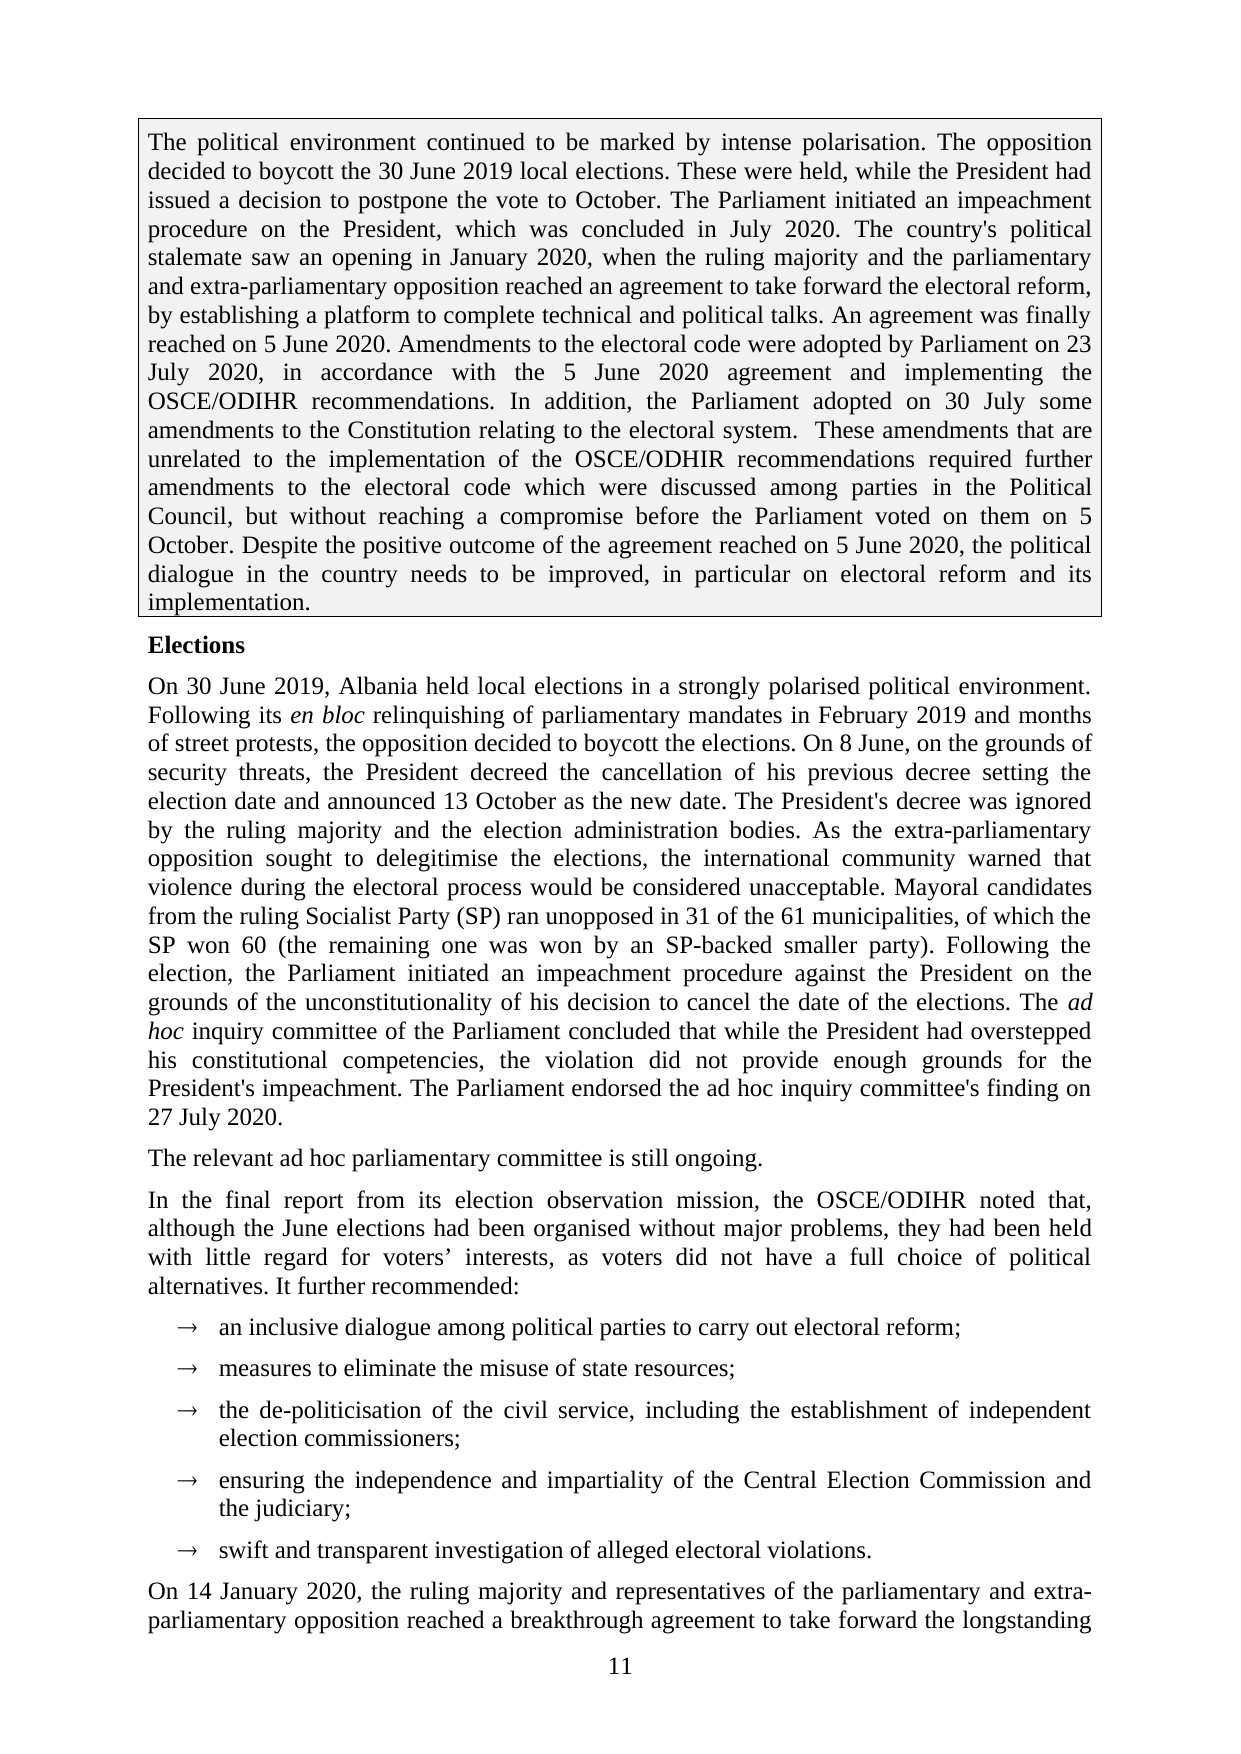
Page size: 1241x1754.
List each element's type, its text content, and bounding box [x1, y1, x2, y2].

text On 30 June 2019, Albania held local elections in a strongly polarised political environment. Following its en bloc relinquishing of parliamentary mandates in February 2019 and months of street protests, the opposition decided to boycott the elections. On 8 June, on the grounds of security threats, the President decreed the cancellation of his previous decree setting the election date and announced 13 October as the new date. The President's decree was ignored by the ruling majority and the election administration bodies. As the extra-parliamentary opposition sought to delegitimise the elections, the international community warned that violence during the electoral process would be considered unacceptable. Mayoral candidates from the ruling Socialist Party (SP) ran unopposed in 31 of the 61 municipalities, of which the SP won 60 (the remaining one was won by an SP-backed smaller party). Following the election, the Parliament initiated an impeachment procedure against the President on the grounds of the unconstitutionality of his decision to cancel the date of the elections. The ad hoc inquiry committee of the Parliament concluded that while the President had overstepped his constitutional competencies, the violation did not provide enough grounds for the President's impeachment. The Parliament endorsed the ad hoc inquiry committee's finding on 27 July 2020. [148, 671, 1093, 1131]
list swift and transparent investigation of alleged electoral violations. [177, 1535, 1093, 1563]
list measures to eliminate the misuse of state resources; [177, 1353, 1093, 1382]
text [148, 1576, 1093, 1633]
list an inclusive dialogue among political parties to carry out electoral reform; [177, 1312, 1093, 1341]
list the de-politicisation of the civil service, including the establishment of independent election commissioners; [177, 1395, 1093, 1452]
list ensuring the independence and impartiality of the Central Election Commission and the judiciary; [177, 1465, 1093, 1522]
text Elections [148, 630, 1093, 658]
text The political environment continued to be marked by intense polarisation. The opposition decided to boycott the 30 June 2019 local elections. These were held, while the President had issued a decision to postpone the vote to October. The Parliament initiated an impeachment procedure on the President, which was concluded in July 2020. The country's political stalemate saw an opening in January 2020, when the ruling majority and the parliamentary and extra-parliamentary opposition reached an agreement to take forward the electoral reform, by establishing a platform to complete technical and political talks. An agreement was finally reached on 5 June 2020. Amendments to the electoral code were adopted by Parliament on 23 July 2020, in accordance with the 5 June 2020 agreement and implementing the OSCE/ODIHR recommendations. In addition, the Parliament adopted on 30 July some amendments to the Constitution relating to the electoral system. These amendments that are unrelated to the implementation of the OSCE/ODHIR recommendations required further amendments to the electoral code which were discussed among parties in the Political Council, but without reaching a compromise before the Parliament voted on them on 5 October. Despite the positive outcome of the agreement reached on 5 June 2020, the political dialogue in the country needs to be improved, in particular on electoral reform and its implementation. [139, 119, 1101, 616]
text The relevant ad hoc parliamentary committee is still ongoing. [148, 1143, 1093, 1172]
text In the final report from its election observation mission, the OSCE/ODIHR noted that, although the June elections had been organised without major problems, they had been held with little regard for voters’ interests, as voters did not have a full choice of political alternatives. It further recommended: [148, 1185, 1093, 1300]
